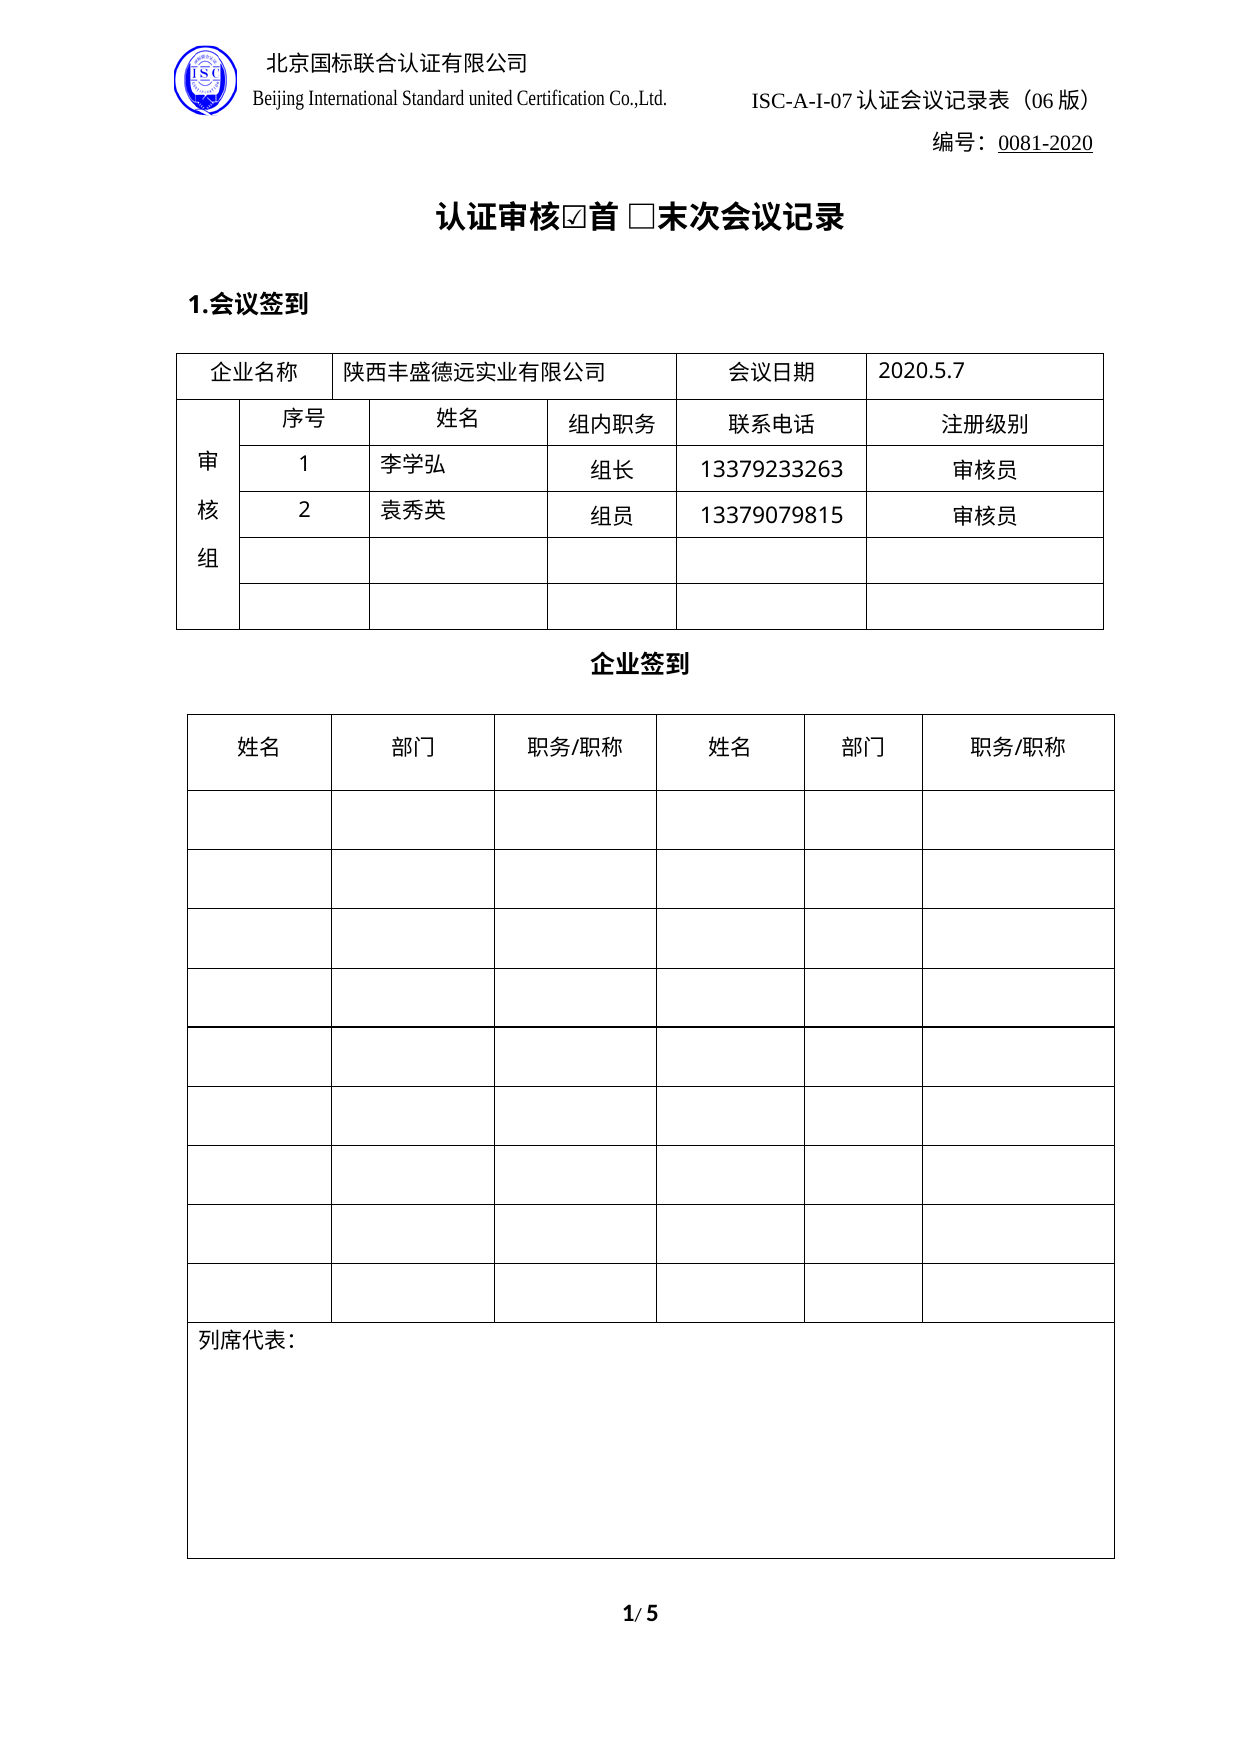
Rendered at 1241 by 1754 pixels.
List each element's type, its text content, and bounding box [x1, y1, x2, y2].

table_cell 组员 [548, 492, 676, 537]
table_cell [657, 1087, 804, 1144]
table_cell [867, 538, 1103, 583]
table_cell [805, 969, 922, 1026]
table_cell [332, 969, 494, 1026]
table_cell [188, 1264, 331, 1322]
table_cell 列席代表： [188, 1323, 1114, 1558]
table_cell [332, 1146, 494, 1204]
table_cell 13379079815 [677, 492, 866, 537]
table_cell [923, 1087, 1114, 1144]
table_cell [332, 1087, 494, 1144]
table_cell [805, 1146, 922, 1204]
text 1.会议签到 [187, 270, 1093, 335]
table_header 企业名称 [177, 354, 332, 399]
table_cell [805, 909, 922, 967]
table_cell [805, 791, 922, 849]
table_cell [240, 538, 369, 583]
table_header 姓名 [657, 715, 804, 790]
table_cell [188, 969, 331, 1026]
table_cell [805, 1087, 922, 1144]
table_cell [188, 1087, 331, 1144]
picture [173, 45, 237, 114]
table_cell 审核员 [867, 492, 1103, 537]
table_cell [923, 909, 1114, 967]
table_cell [657, 909, 804, 967]
table_cell 2 [240, 492, 369, 537]
table_cell [240, 584, 369, 629]
table_cell [332, 1205, 494, 1263]
table_cell [495, 1146, 656, 1204]
table_header 会议日期 [677, 354, 866, 399]
table_cell [923, 1205, 1114, 1263]
table_cell [332, 1028, 494, 1086]
text 认证审核☑首 □末次会议记录 [187, 182, 1093, 247]
table_cell [923, 1028, 1114, 1086]
text 编号：0081-2020 [187, 125, 1093, 157]
table_cell [923, 1146, 1114, 1204]
table_header 姓名 [188, 715, 331, 790]
table_cell [495, 850, 656, 908]
table_cell [495, 1028, 656, 1086]
table_cell 组长 [548, 446, 676, 491]
table_cell [657, 1205, 804, 1263]
table_cell 13379233263 [677, 446, 866, 491]
table_header 部门 [805, 715, 922, 790]
table_cell [332, 1264, 494, 1322]
text 企业签到 [187, 630, 1093, 695]
table_cell [677, 538, 866, 583]
table_cell [332, 909, 494, 967]
table_cell [548, 538, 676, 583]
table_cell [657, 850, 804, 908]
table_cell [657, 1146, 804, 1204]
table_cell [188, 1146, 331, 1204]
table_cell [332, 850, 494, 908]
table_cell [188, 791, 331, 849]
table_cell [923, 1264, 1114, 1322]
table_cell [495, 1264, 656, 1322]
table_cell 联系电话 [677, 400, 866, 445]
table_cell 注册级别 [867, 400, 1103, 445]
table_cell [805, 1205, 922, 1263]
table_cell [657, 1264, 804, 1322]
table_cell [923, 969, 1114, 1026]
table_cell 审核员 [867, 446, 1103, 491]
table_cell [657, 1028, 804, 1086]
table_cell [657, 969, 804, 1026]
table_header 陕西丰盛德远实业有限公司 [333, 354, 676, 399]
table_cell 1 [240, 446, 369, 491]
table_cell [677, 584, 866, 629]
table_cell [495, 909, 656, 967]
table_cell 袁秀英 [370, 492, 547, 537]
table_cell [805, 850, 922, 908]
table_cell [495, 969, 656, 1026]
table_cell [805, 1028, 922, 1086]
table_cell [495, 1087, 656, 1144]
table_header 职务/职称 [923, 715, 1114, 790]
table_cell [188, 850, 331, 908]
table_cell [188, 1028, 331, 1086]
table_cell [867, 584, 1103, 629]
table_cell [805, 1264, 922, 1322]
table_header 部门 [332, 715, 494, 790]
table_cell [495, 1205, 656, 1263]
table_cell 序号 [240, 400, 369, 445]
table_cell [923, 791, 1114, 849]
table_cell [332, 791, 494, 849]
table_cell 审核组 [177, 400, 239, 629]
table_cell [923, 850, 1114, 908]
table_cell [370, 584, 547, 629]
table_cell [370, 538, 547, 583]
table_cell [188, 909, 331, 967]
table_cell [188, 1205, 331, 1263]
table_cell [495, 791, 656, 849]
table_cell [548, 584, 676, 629]
table_cell 组内职务 [548, 400, 676, 445]
table_cell 李学弘 [370, 446, 547, 491]
table_header 2020.5.7 [867, 354, 1103, 399]
table_cell 姓名 [370, 400, 547, 445]
table_header 职务/职称 [495, 715, 656, 790]
table_cell [657, 791, 804, 849]
